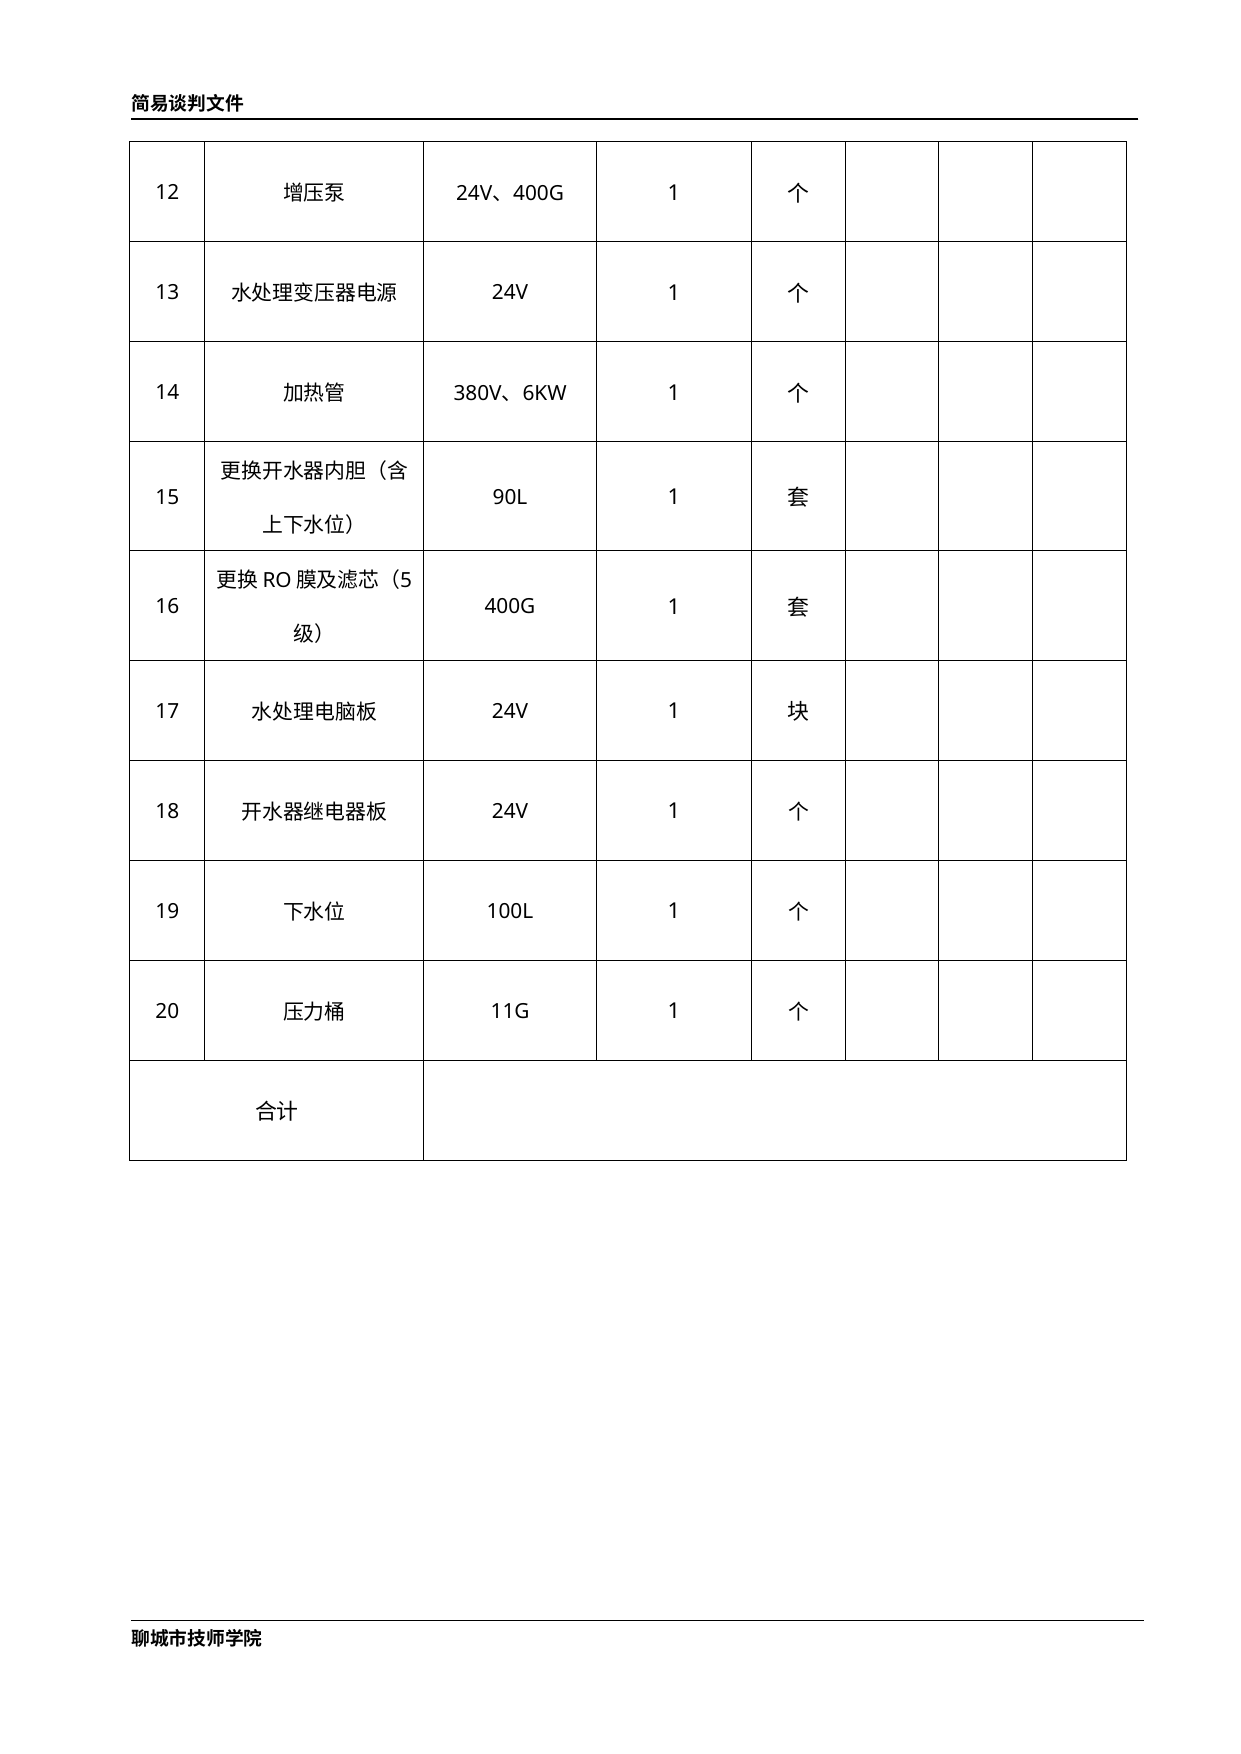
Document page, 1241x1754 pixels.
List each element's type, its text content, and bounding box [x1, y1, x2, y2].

table_cell 1 [597, 442, 751, 550]
table_cell 13 [130, 242, 204, 341]
table_cell 压力桶 [205, 961, 423, 1060]
table_cell [846, 661, 938, 760]
table_cell 400G [424, 551, 596, 660]
table_cell [846, 442, 938, 550]
table_cell 水处理电脑板 [205, 661, 423, 760]
table_cell 17 [130, 661, 204, 760]
table_cell 合计 [130, 1061, 423, 1160]
table_cell 开水器继电器板 [205, 761, 423, 860]
table_cell [846, 961, 938, 1060]
table_cell 加热管 [205, 342, 423, 441]
table_cell 套 [752, 551, 845, 660]
table_cell [939, 442, 1032, 550]
table_cell 1 [597, 861, 751, 960]
table_cell [1033, 551, 1126, 660]
table_cell 24V [424, 661, 596, 760]
table_cell 个 [752, 142, 845, 241]
table_cell [939, 142, 1032, 241]
table_cell 15 [130, 442, 204, 550]
table_cell [424, 1061, 1126, 1160]
table_cell 块 [752, 661, 845, 760]
table_cell [1033, 861, 1126, 960]
table_cell 380V、6KW [424, 342, 596, 441]
table_cell 个 [752, 761, 845, 860]
table_cell 1 [597, 242, 751, 341]
table_cell 24V [424, 761, 596, 860]
table_cell 12 [130, 142, 204, 241]
table_cell [939, 861, 1032, 960]
table_cell 20 [130, 961, 204, 1060]
table_cell [846, 342, 938, 441]
table_cell 更换RO膜及滤芯（5级） [205, 551, 423, 660]
table_cell 1 [597, 551, 751, 660]
table_cell 个 [752, 342, 845, 441]
table_cell 套 [752, 442, 845, 550]
table_cell 个 [752, 961, 845, 1060]
table_cell 1 [597, 961, 751, 1060]
table_cell 24V、400G [424, 142, 596, 241]
table_cell [846, 761, 938, 860]
table_cell [1033, 242, 1126, 341]
table_cell [939, 961, 1032, 1060]
table_cell 19 [130, 861, 204, 960]
table_cell [1033, 442, 1126, 550]
table_cell 更换开水器内胆（含上下水位） [205, 442, 423, 550]
table_cell [939, 661, 1032, 760]
table_cell [1033, 661, 1126, 760]
table_cell [846, 142, 938, 241]
table_cell 24V [424, 242, 596, 341]
table_cell 100L [424, 861, 596, 960]
table_cell [939, 342, 1032, 441]
table_cell [939, 551, 1032, 660]
table_cell 18 [130, 761, 204, 860]
table_cell 下水位 [205, 861, 423, 960]
table_cell [846, 861, 938, 960]
table_cell 11G [424, 961, 596, 1060]
table_cell 90L [424, 442, 596, 550]
table_cell [939, 242, 1032, 341]
table_cell [846, 242, 938, 341]
table_cell 增压泵 [205, 142, 423, 241]
table_cell [1033, 342, 1126, 441]
table_cell 1 [597, 761, 751, 860]
table_cell 个 [752, 861, 845, 960]
table_cell [846, 551, 938, 660]
table_cell [939, 761, 1032, 860]
table_cell 水处理变压器电源 [205, 242, 423, 341]
table_cell 16 [130, 551, 204, 660]
table_cell 14 [130, 342, 204, 441]
table_cell 1 [597, 342, 751, 441]
table_cell [1033, 142, 1126, 241]
table_cell 1 [597, 142, 751, 241]
table_cell 1 [597, 661, 751, 760]
table_cell 个 [752, 242, 845, 341]
table_cell [1033, 961, 1126, 1060]
table_cell [1033, 761, 1126, 860]
